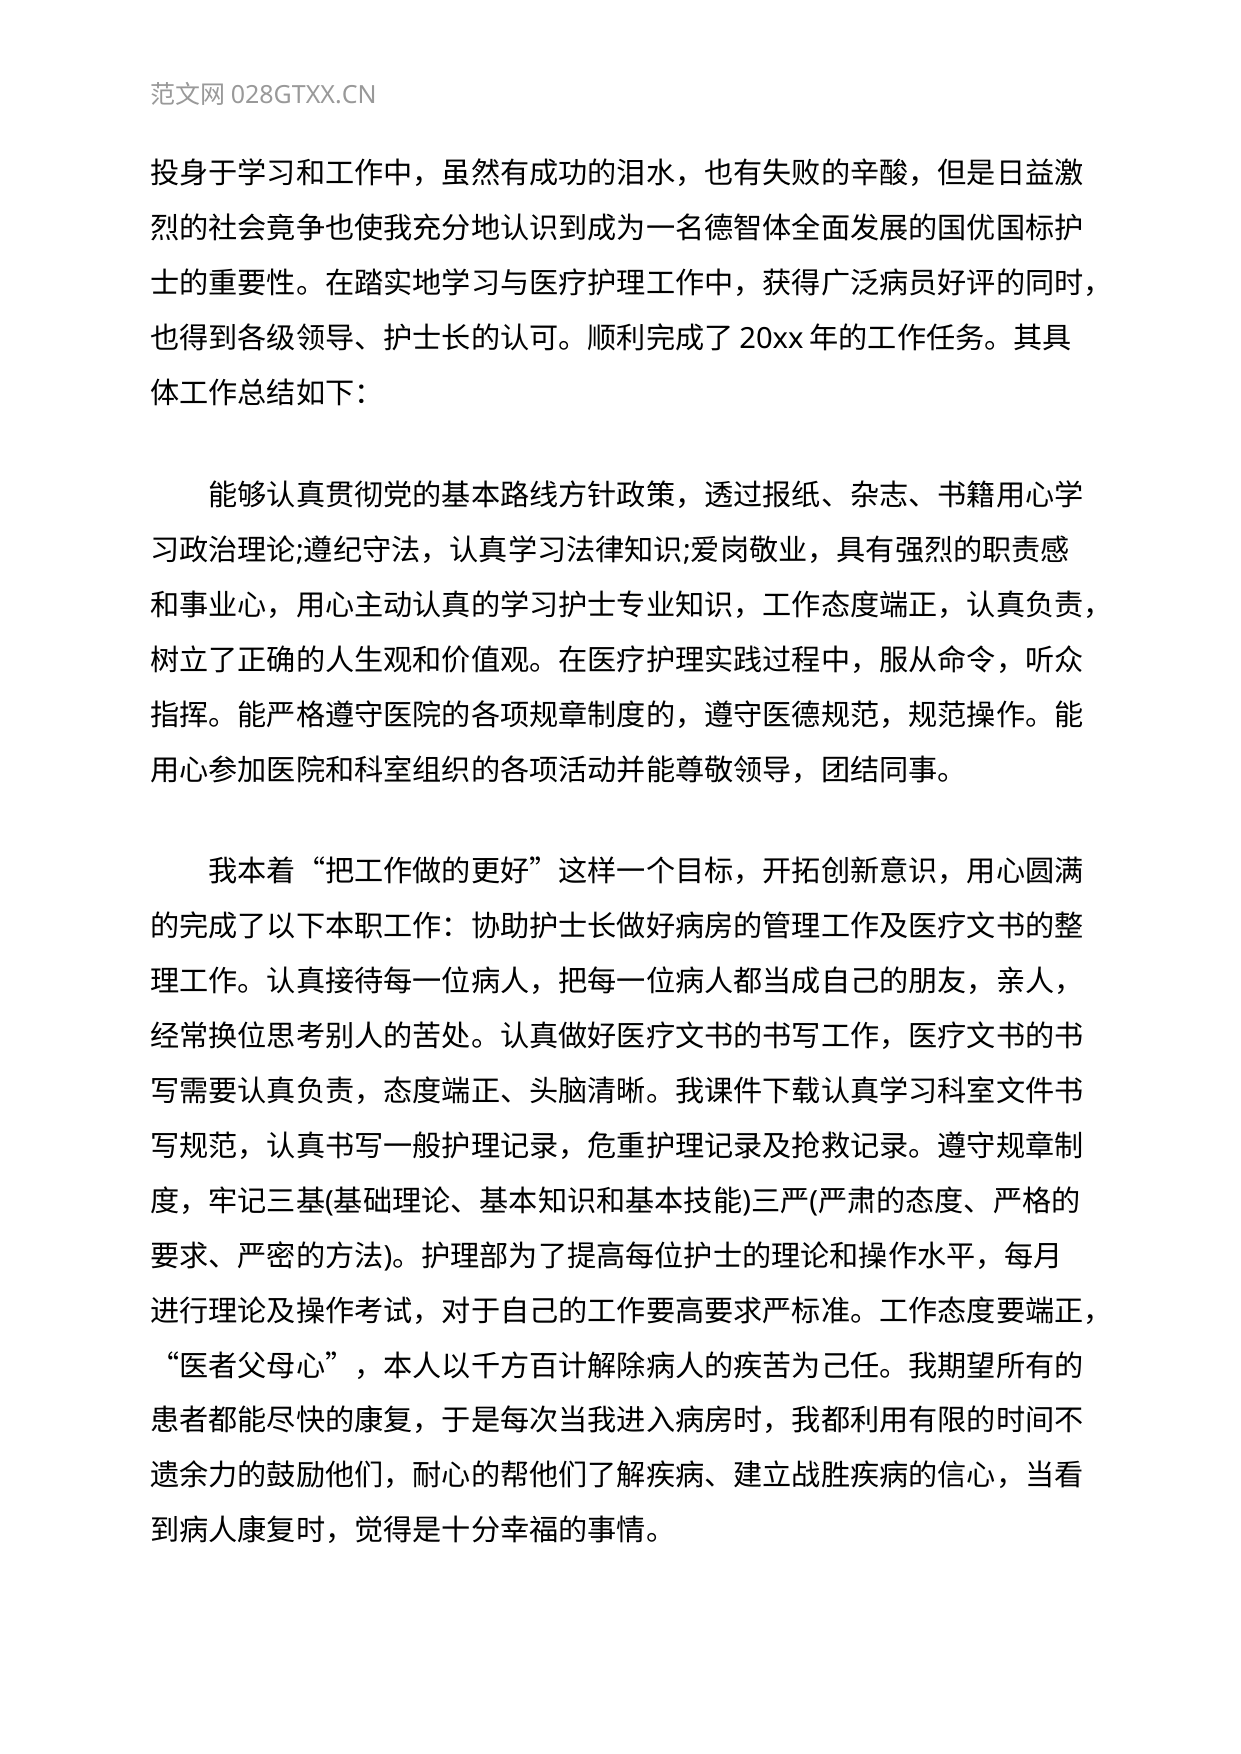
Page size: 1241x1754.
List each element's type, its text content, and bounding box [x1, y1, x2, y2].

text 我本着“把工作做的更好”这样一个目标，开拓创新意识，用心圆满的完成了以下本职工作：协助护士长做好病房的管理工作及医疗文书的整理工作。认真接待每一位病人，把每一位病人都当成自己的朋友，亲人，经常换位思考别人的苦处。认真做好医疗文书的书写工作，医疗文书的书写需要认真负责，态度端正、头脑清晰。我课件下载认真学习科室文件书写规范，认真书写一般护理记录，危重护理记录及抢救记录。遵守规章制度，牢记三基(基础理论、基本知识和基本技能)三严(严肃的态度、严格的要求、严密的方法)。护理部为了提高每位护士的理论和操作水平，每月进行理论及操作考试，对于自己的工作要高要求严标准。工作态度要端正，“医者父母心”，本人以千方百计解除病人的疾苦为己任。我期望所有的患者都能尽快的康复，于是每次当我进入病房时，我都利用有限的时间不遗余力的鼓励他们，耐心的帮他们了解疾病、建立战胜疾病的信心，当看到病人康复时，觉得是十分幸福的事情。 [150, 848, 1090, 1549]
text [150, 150, 1090, 412]
text 能够认真贯彻党的基本路线方针政策，透过报纸、杂志、书籍用心学习政治理论;遵纪守法，认真学习法律知识;爱岗敬业，具有强烈的职责感和事业心，用心主动认真的学习护士专业知识，工作态度端正，认真负责，树立了正确的人生观和价值观。在医疗护理实践过程中，服从命令，听众指挥。能严格遵守医院的各项规章制度的，遵守医德规范，规范操作。能用心参加医院和科室组织的各项活动并能尊敬领导，团结同事。 [150, 471, 1090, 788]
